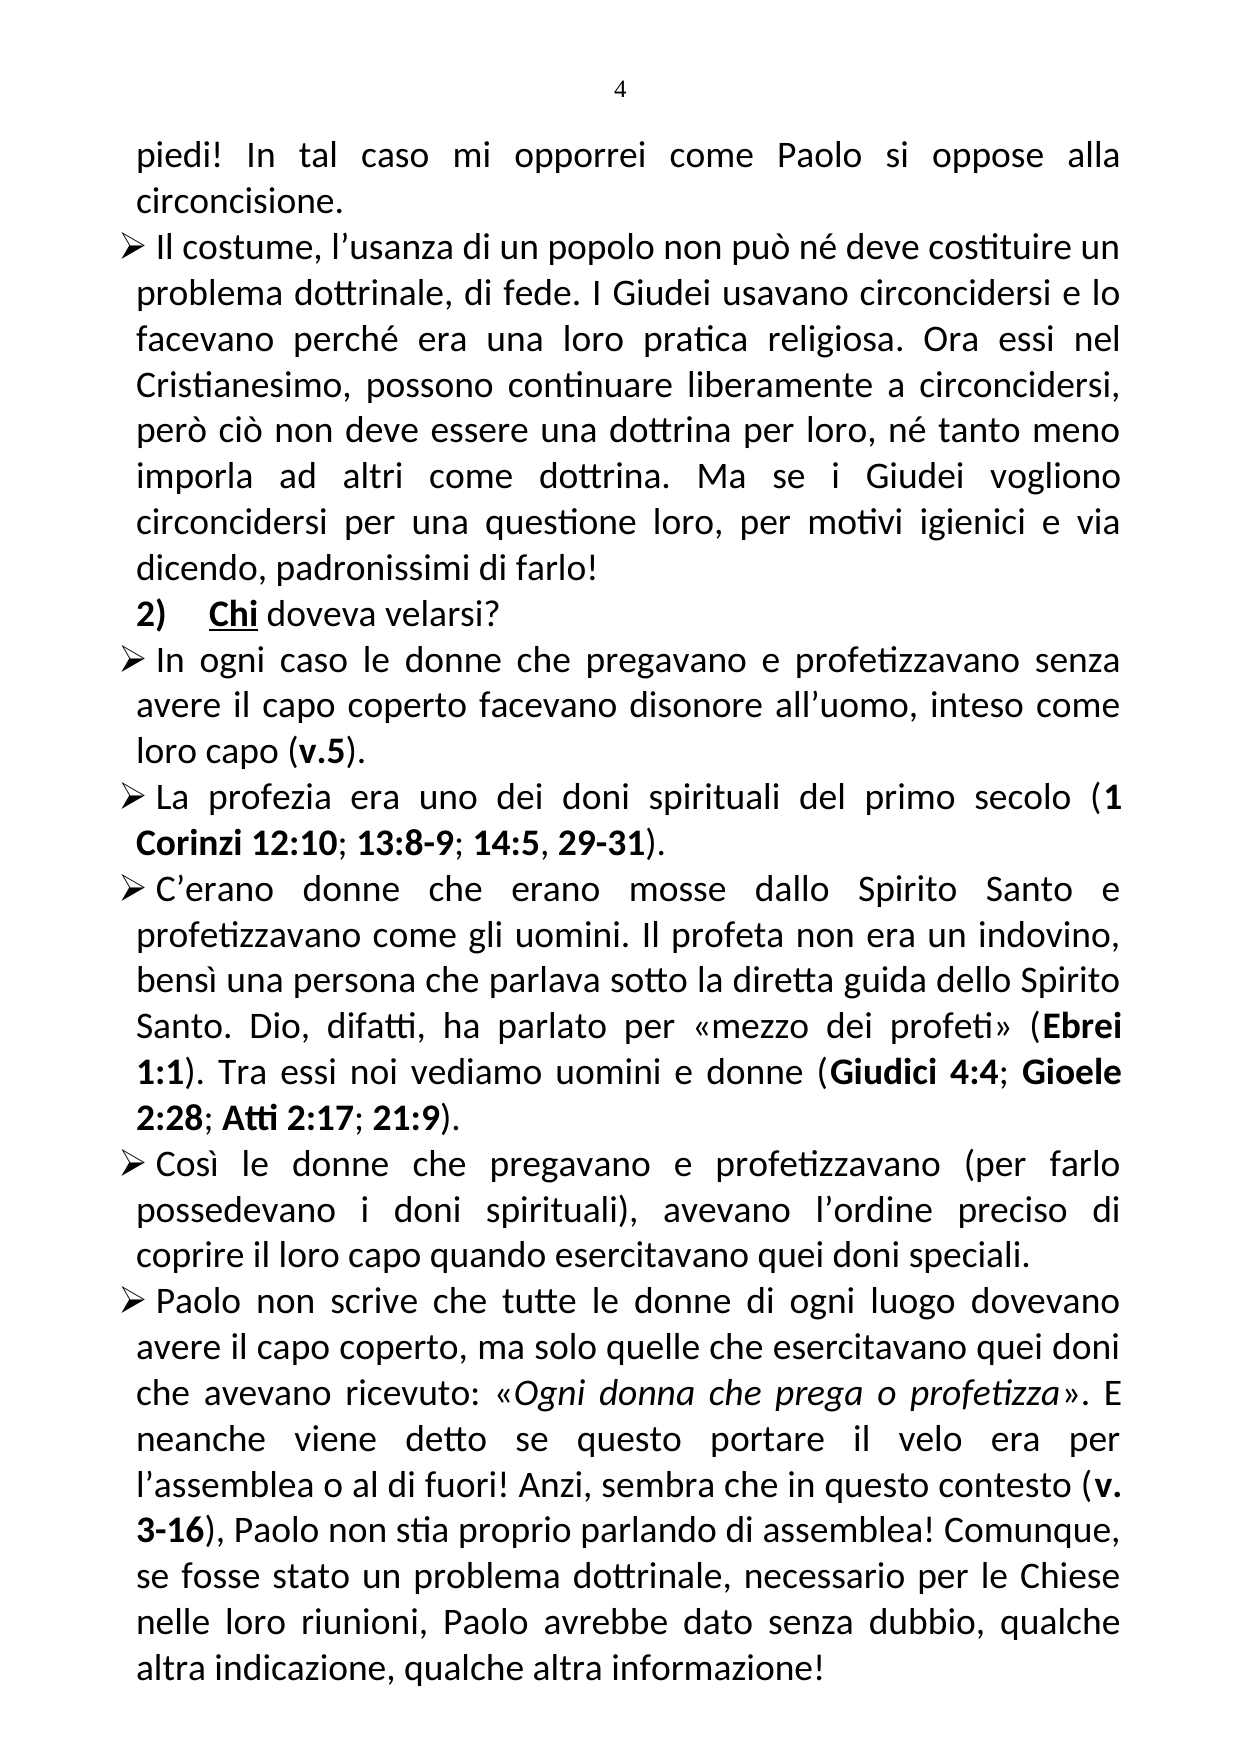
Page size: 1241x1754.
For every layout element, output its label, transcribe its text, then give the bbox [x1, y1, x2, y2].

list Il costume, l’usanza di un popolo non può né deve costituire un problema dottrinale, di fede. I Giudei usavano circoncidersi e lo facevano perché era una loro pratica religiosa. Ora essi nel Cristianesimo, possono continuare liberamente a circoncidersi, però ciò non deve essere una dottrina per loro, né tanto meno imporla ad altri come dottrina. Ma se i Giudei vogliono circoncidersi per una questione loro, per motivi igienici e via dicendo, padronissimi di farlo! [118, 223, 1122, 590]
list Paolo non scrive che tutte le donne di ogni luogo dovevano avere il capo coperto, ma solo quelle che esercitavano quei doni che avevano ricevuto: «Ogni donna che prega o profetizza». E neanche viene detto se questo portare il velo era per l’assemblea o al di fuori! Anzi, sembra che in questo contesto (v. 3-16), Paolo non stia proprio parlando di assemblea! Comunque, se fosse stato un problema dottrinale, necessario per le Chiese nelle loro riunioni, Paolo avrebbe dato senza dubbio, qualche altra indicazione, qualche altra informazione! [118, 1277, 1122, 1690]
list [118, 131, 1122, 223]
list La profezia era uno dei doni spirituali del primo secolo (1 Corinzi 12:10; 13:8-9; 14:5, 29-31). [118, 773, 1122, 865]
list C’erano donne che erano mosse dallo Spirito Santo e profetizzavano come gli uomini. Il profeta non era un indovino, bensì una persona che parlava sotto la diretta guida dello Spirito Santo. Dio, difatti, ha parlato per «mezzo dei profeti» (Ebrei 1:1). Tra essi noi vediamo uomini e donne (Giudici 4:4; Gioele 2:28; Atti 2:17; 21:9). [118, 865, 1122, 1140]
text 2) Chi doveva velarsi? [118, 590, 1122, 636]
list In ogni caso le donne che pregavano e profetizzavano senza avere il capo coperto facevano disonore all’uomo, inteso come loro capo (v.5). [118, 636, 1122, 773]
list Così le donne che pregavano e profetizzavano (per farlo possedevano i doni spirituali), avevano l’ordine preciso di coprire il loro capo quando esercitavano quei doni speciali. [118, 1140, 1122, 1277]
